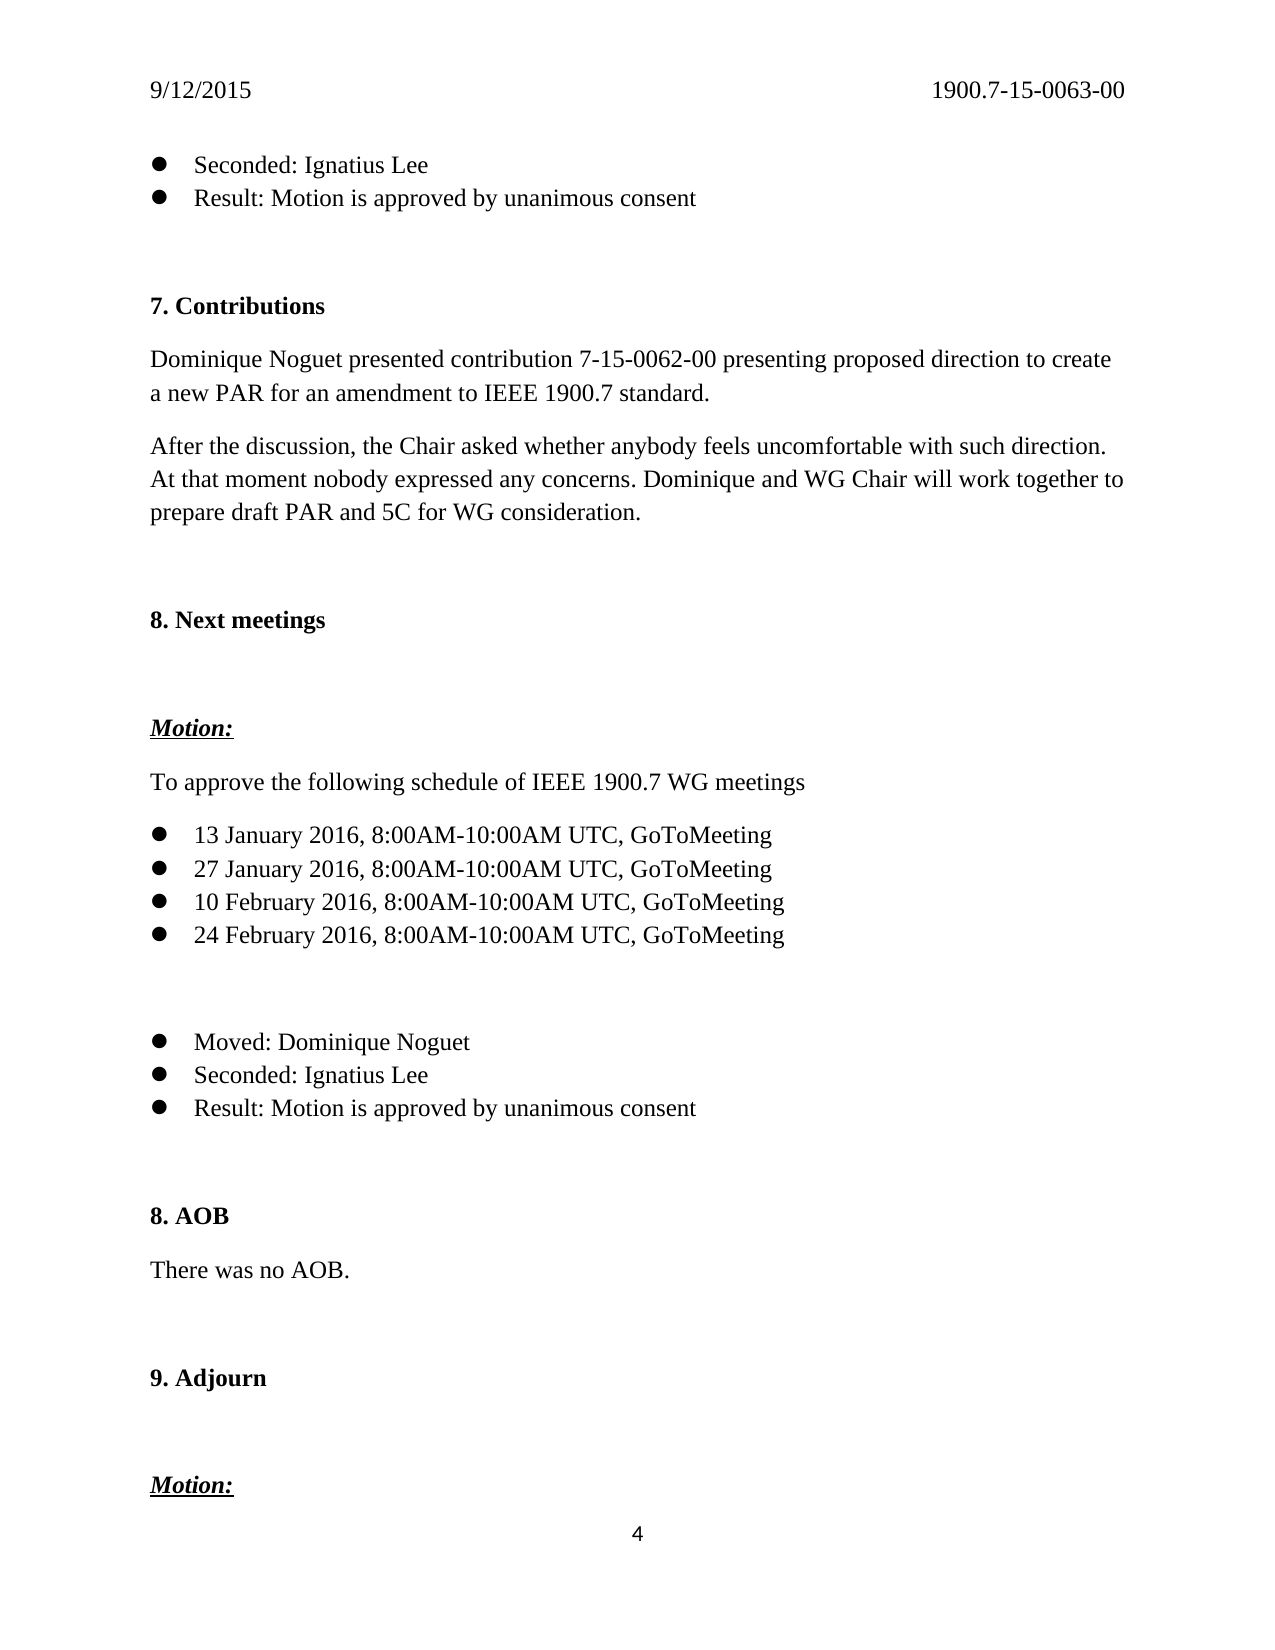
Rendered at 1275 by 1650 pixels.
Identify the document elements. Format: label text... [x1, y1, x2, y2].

list Result: Motion is approved by unanimous consent [150, 1093, 1125, 1122]
list 13 January 2016, 8:00AM-10:00AM UTC, GoToMeeting [150, 821, 1125, 849]
list 10 February 2016, 8:00AM-10:00AM UTC, GoToMeeting [150, 887, 1125, 915]
list Result: Motion is approved by unanimous consent [150, 183, 1125, 212]
list 24 February 2016, 8:00AM-10:00AM UTC, GoToMeeting [150, 920, 1125, 948]
list Seconded: Ignatius Lee [150, 1060, 1125, 1089]
text Motion: [150, 713, 1125, 742]
list Seconded: Ignatius Lee [150, 150, 1125, 179]
text There was no AOB. [150, 1255, 1125, 1284]
text Motion: [150, 1470, 1125, 1499]
text 8. AOB [150, 1201, 1125, 1230]
text After the discussion, the Chair asked whether anybody feels uncomfortable with such direction. At that moment nobody expressed any concerns. Dominique and WG Chair will work together to prepare draft PAR and 5C for WG consideration. [150, 431, 1125, 526]
text 9. Adjourn [150, 1363, 1125, 1391]
text 7. Contributions [150, 291, 1125, 319]
text 8. Next meetings [150, 605, 1125, 634]
text Dominique Noguet presented contribution 7-15-0062-00 presenting proposed direction to create a new PAR for an amendment to IEEE 1900.7 standard. [150, 344, 1125, 406]
list Moved: Dominique Noguet [150, 1027, 1125, 1056]
text To approve the following schedule of IEEE 1900.7 WG meetings [150, 767, 1125, 796]
list 27 January 2016, 8:00AM-10:00AM UTC, GoToMeeting [150, 854, 1125, 882]
